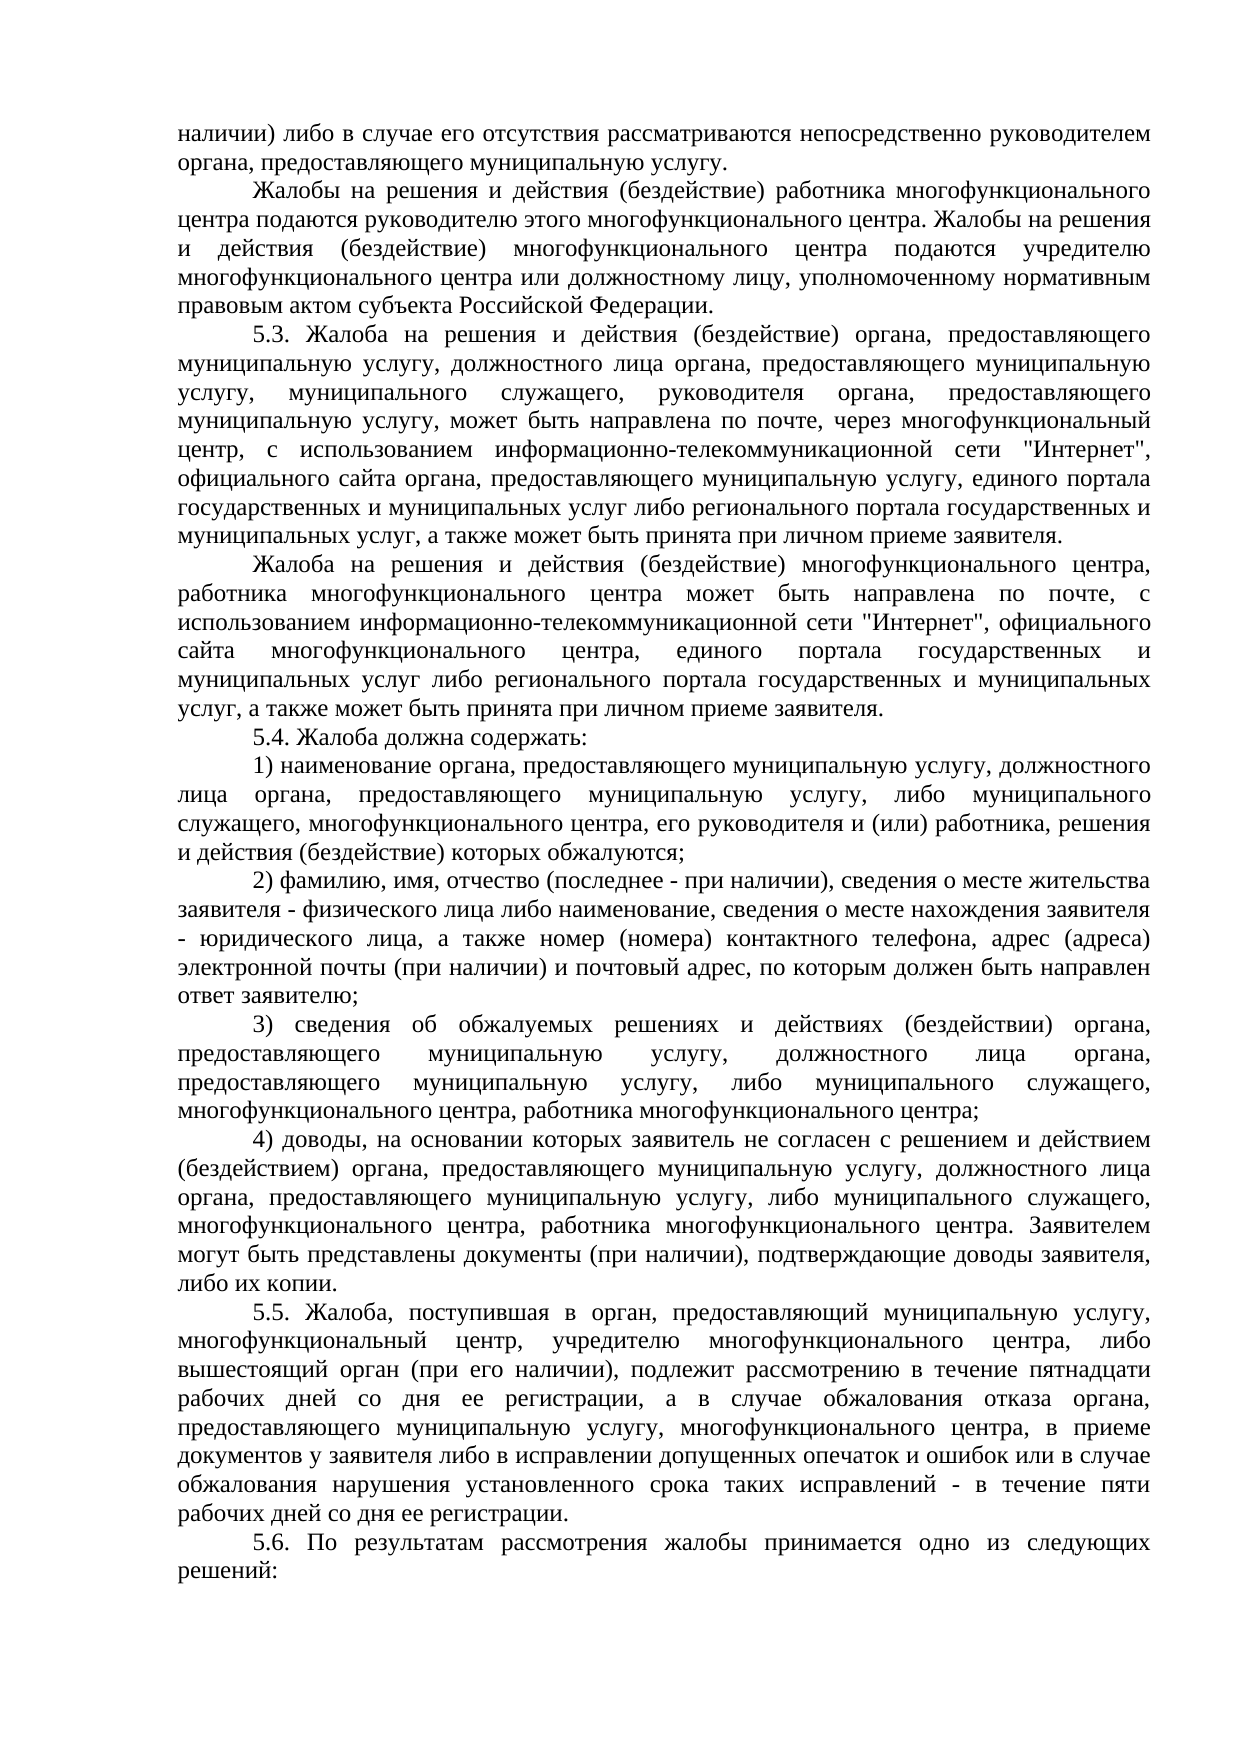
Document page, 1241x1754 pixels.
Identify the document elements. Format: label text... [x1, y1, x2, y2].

text 4) доводы, на основании которых заявитель не согласен с решением и действием (бездействием) органа, предоставляющего муниципальную услугу, должностного лица органа, предоставляющего муниципальную услугу, либо муниципального служащего, многофункционального центра, работника многофункционального центра. Заявителем могут быть представлены документы (при наличии), подтверждающие доводы заявителя, либо их копии. [177, 1124, 1152, 1297]
text 5.6. По результатам рассмотрения жалобы принимается одно из следующих решений: [177, 1527, 1152, 1584]
text 1) наименование органа, предоставляющего муниципальную услугу, должностного лица органа, предоставляющего муниципальную услугу, либо муниципального служащего, многофункционального центра, его руководителя и (или) работника, решения и действия (бездействие) которых обжалуются; [177, 751, 1152, 866]
text 5.3. Жалоба на решения и действия (бездействие) органа, предоставляющего муниципальную услугу, должностного лица органа, предоставляющего муниципальную услугу, муниципального служащего, руководителя органа, предоставляющего муниципальную услугу, может быть направлена по почте, через многофункциональный центр, с использованием информационно-телекоммуникационной сети "Интернет", официального сайта органа, предоставляющего муниципальную услугу, единого портала государственных и муниципальных услуг либо регионального портала государственных и муниципальных услуг, а также может быть принята при личном приеме заявителя. [177, 319, 1152, 549]
text 5.5. Жалоба, поступившая в орган, предоставляющий муниципальную услугу, многофункциональный центр, учредителю многофункционального центра, либо вышестоящий орган (при его наличии), подлежит рассмотрению в течение пятнадцати рабочих дней со дня ее регистрации, а в случае обжалования отказа органа, предоставляющего муниципальную услугу, многофункционального центра, в приеме документов у заявителя либо в исправлении допущенных опечаток и ошибок или в случае обжалования нарушения установленного срока таких исправлений - в течение пяти рабочих дней со дня ее регистрации. [177, 1297, 1152, 1527]
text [177, 118, 1152, 176]
text Жалоба на решения и действия (бездействие) многофункционального центра, работника многофункционального центра может быть направлена по почте, с использованием информационно-телекоммуникационной сети "Интернет", официального сайта многофункционального центра, единого портала государственных и муниципальных услуг либо регионального портала государственных и муниципальных услуг, а также может быть принята при личном приеме заявителя. [177, 549, 1152, 722]
text Жалобы на решения и действия (бездействие) работника многофункционального центра подаются руководителю этого многофункционального центра. Жалобы на решения и действия (бездействие) многофункционального центра подаются учредителю многофункционального центра или должностному лицу, уполномоченному нормативным правовым актом субъекта Российской Федерации. [177, 176, 1152, 319]
text 5.4. Жалоба должна содержать: [177, 722, 1152, 751]
text 3) сведения об обжалуемых решениях и действиях (бездействии) органа, предоставляющего муниципальную услугу, должностного лица органа, предоставляющего муниципальную услугу, либо муниципального служащего, многофункционального центра, работника многофункционального центра; [177, 1009, 1152, 1124]
text 2) фамилию, имя, отчество (последнее - при наличии), сведения о месте жительства заявителя - физического лица либо наименование, сведения о месте нахождения заявителя - юридического лица, а также номер (номера) контактного телефона, адрес (адреса) электронной почты (при наличии) и почтовый адрес, по которым должен быть направлен ответ заявителю; [177, 866, 1152, 1009]
